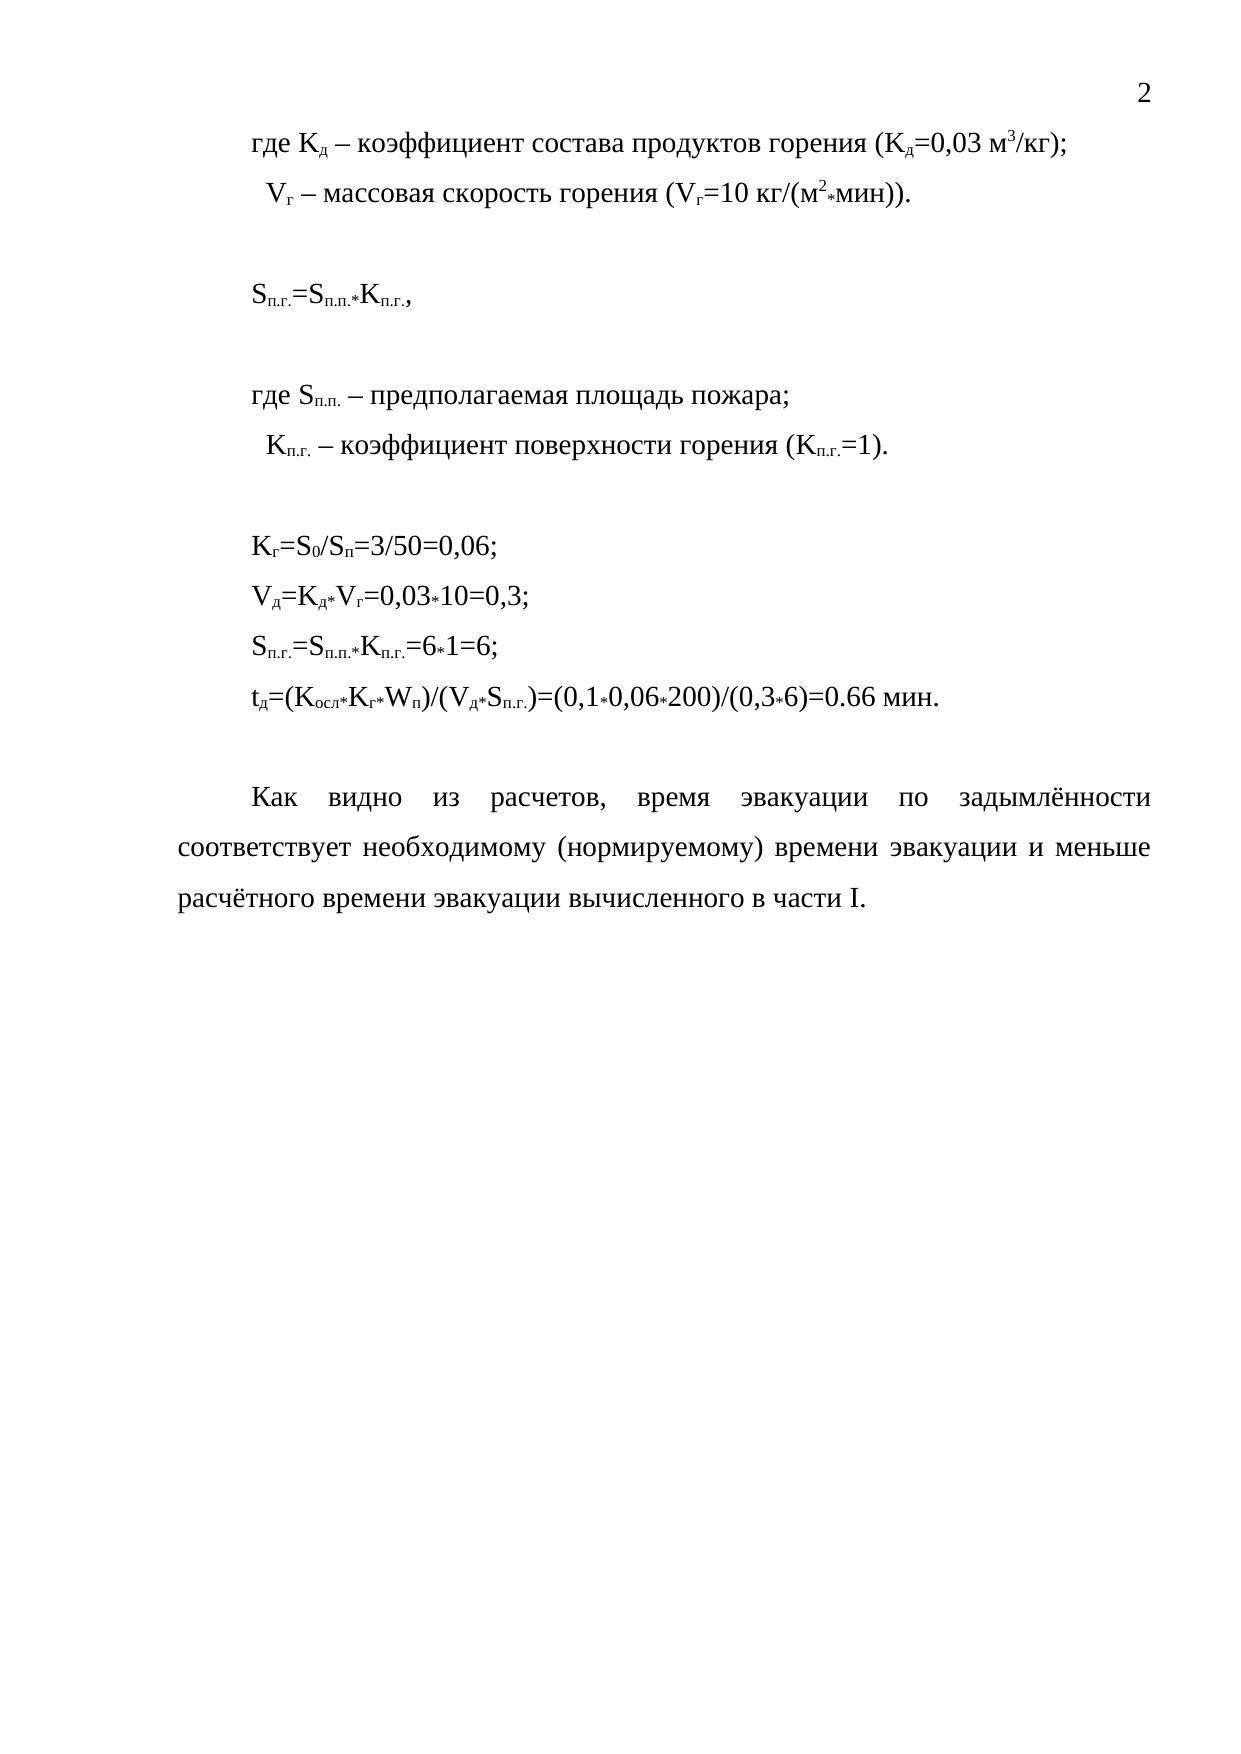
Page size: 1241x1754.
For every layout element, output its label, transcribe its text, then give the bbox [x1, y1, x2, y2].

text Sп.г.=Sп.п.*Kп.г., [177, 276, 1152, 310]
text Как видно из расчетов, время эвакуации по задымлённости соответствует необходимому (нормируемому) времени эвакуации и меньше расчётного времени эвакуации вычисленного в части I. [177, 779, 1152, 913]
text Vг – массовая скорость горения (Vг=10 кг/(м2*мин)). [177, 176, 1152, 209]
text Sп.г.=Sп.п.*Kп.г.=6*1=6; [177, 628, 1152, 662]
text Kп.г. – коэффициент поверхности горения (Kп.г.=1). [177, 427, 1152, 461]
text где Kд – коэффициент состава продуктов горения (Kд=0,03 м3/кг); [177, 125, 1152, 159]
text tд=(Kосл*Kг*Wп)/(Vд*Sп.г.)=(0,1*0,06*200)/(0,3*6)=0.66 мин. [177, 679, 1152, 712]
text где Sп.п. – предполагаемая площадь пожара; [177, 377, 1152, 410]
text Kг=S0/Sп=3/50=0,06; [177, 528, 1152, 561]
text Vд=Kд*Vг=0,03*10=0,3; [177, 578, 1152, 612]
